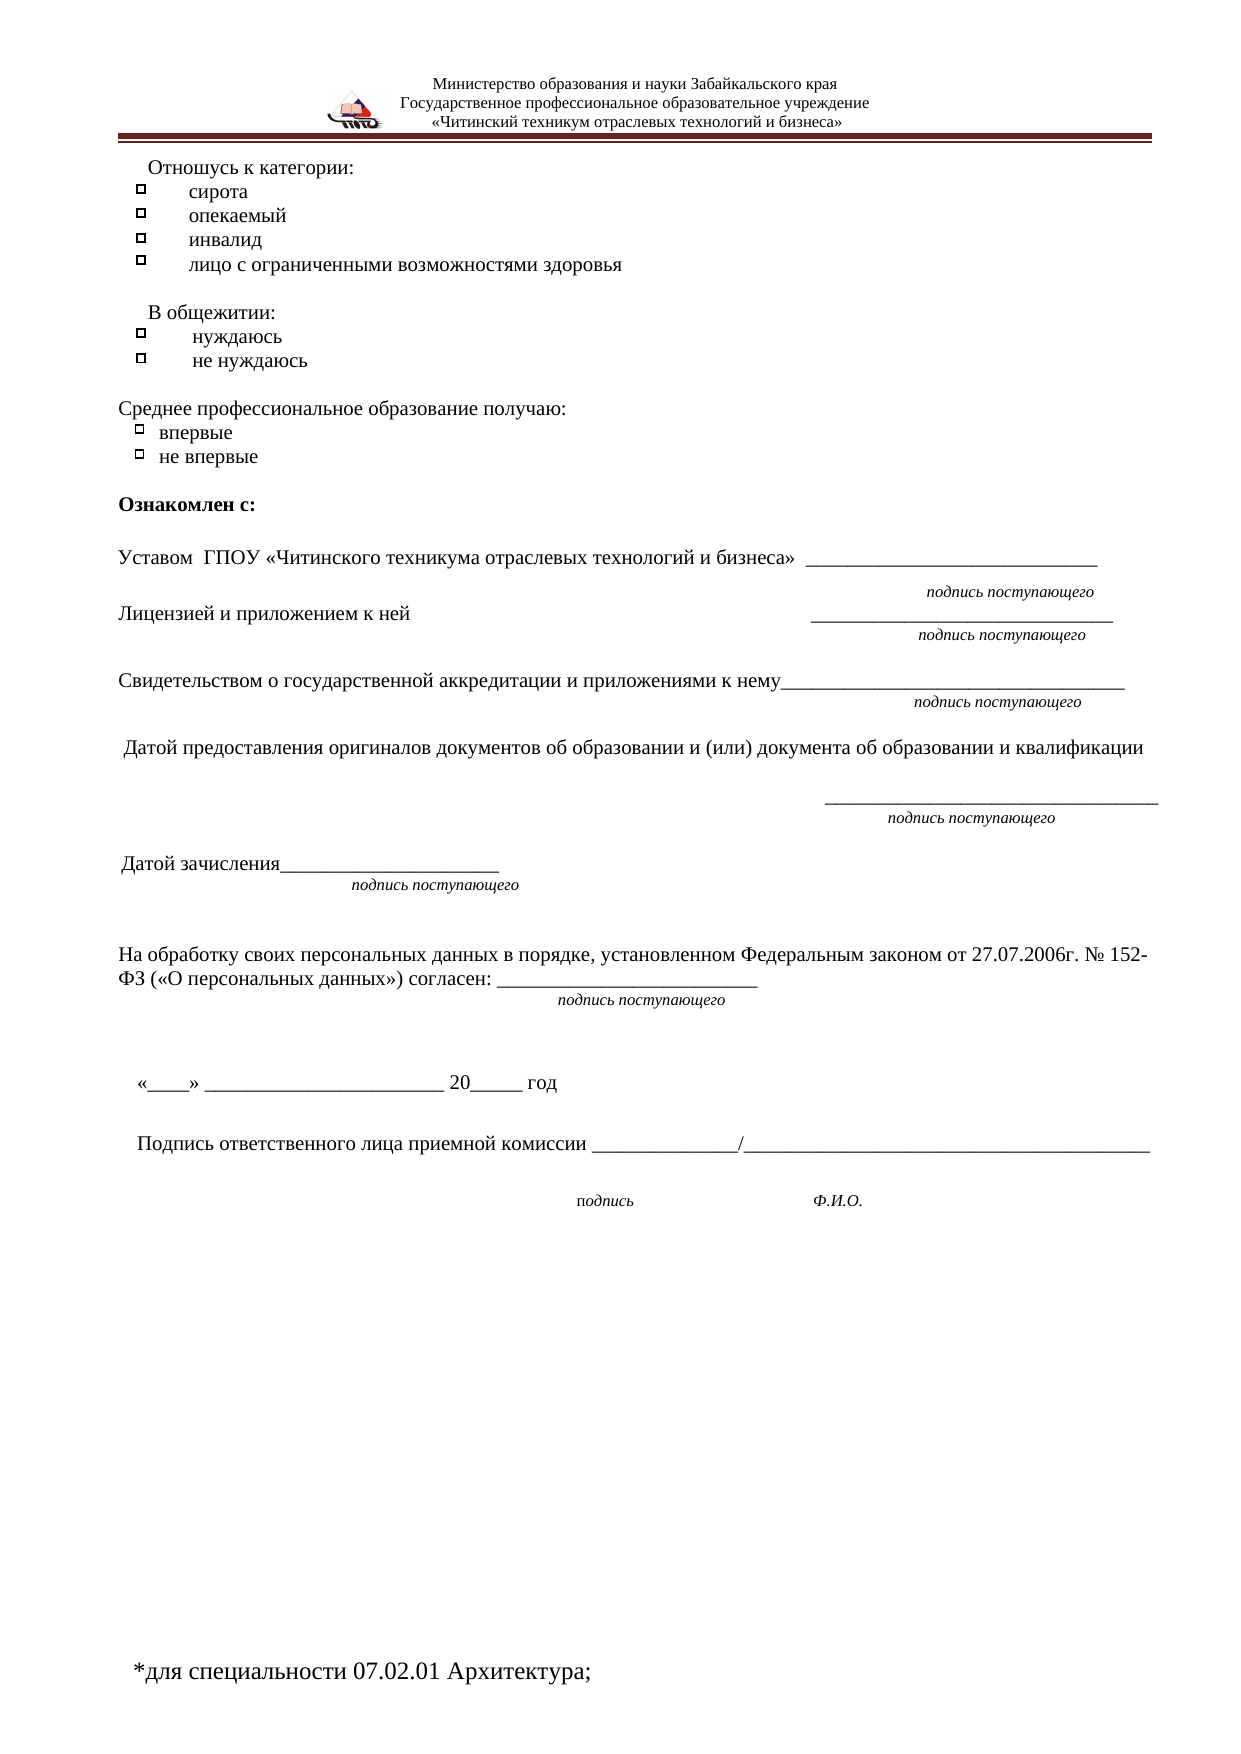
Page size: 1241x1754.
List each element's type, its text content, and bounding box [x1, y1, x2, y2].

text Лицензией и приложением к ней _____________________________ [118, 601, 1152, 625]
text Ознакомлен с: [118, 492, 1152, 516]
text Ознакомле Уставом ГПОУ «Читинского техникума отраслевых технологий и бизнеса» ____________________________ [0, 545, 1152, 569]
text впервые [118, 420, 1152, 444]
text подпись Ф.И.О. [118, 1191, 1152, 1344]
text Датой зачисления_____________________ [121, 851, 1152, 875]
picture [327, 91, 390, 129]
text подпись поступающего [118, 625, 1152, 644]
text сирота [148, 179, 1152, 203]
text На обработку своих персональных данных в порядке, установленном Федеральным законом от 27.07.2006г. № 152-ФЗ («О персональных данных») согласен: _________________________ [118, 942, 1152, 990]
text Подпись ответственного лица приемной комиссии ______________/_______________________________________ [118, 1131, 1152, 1154]
text подпись поступающего [118, 875, 1152, 894]
text *для специальности 07.02.01 Архитектура; [118, 1656, 1152, 1685]
text ________________________________ [121, 783, 1158, 807]
text «____» _______________________ 20_____ год [118, 1070, 1152, 1094]
text опекаемый [148, 203, 1152, 227]
text В общежитии: [148, 299, 1152, 324]
text подпись поступающего [118, 990, 1152, 1009]
text подпись поступающего [118, 807, 1152, 827]
text нуждаюсь [148, 324, 1152, 348]
text подпись поступающего [118, 581, 1152, 601]
text Датой предоставления оригиналов документов об образовании и (или) документа об образовании и квалификации [118, 735, 1158, 759]
text инвалид [148, 227, 1152, 251]
text лицо с ограниченными возможностями здоровья [148, 251, 1152, 276]
text подпись поступающего [118, 692, 1152, 711]
text не впервые [118, 444, 1152, 468]
text Среднее профессиональное образование получаю: [118, 396, 1152, 420]
text Отношусь к категории: [148, 155, 1152, 179]
text Свидетельством о государственной аккредитации и приложениями к нему_________________________________ [118, 668, 1152, 692]
text не нуждаюсь [148, 348, 1152, 372]
